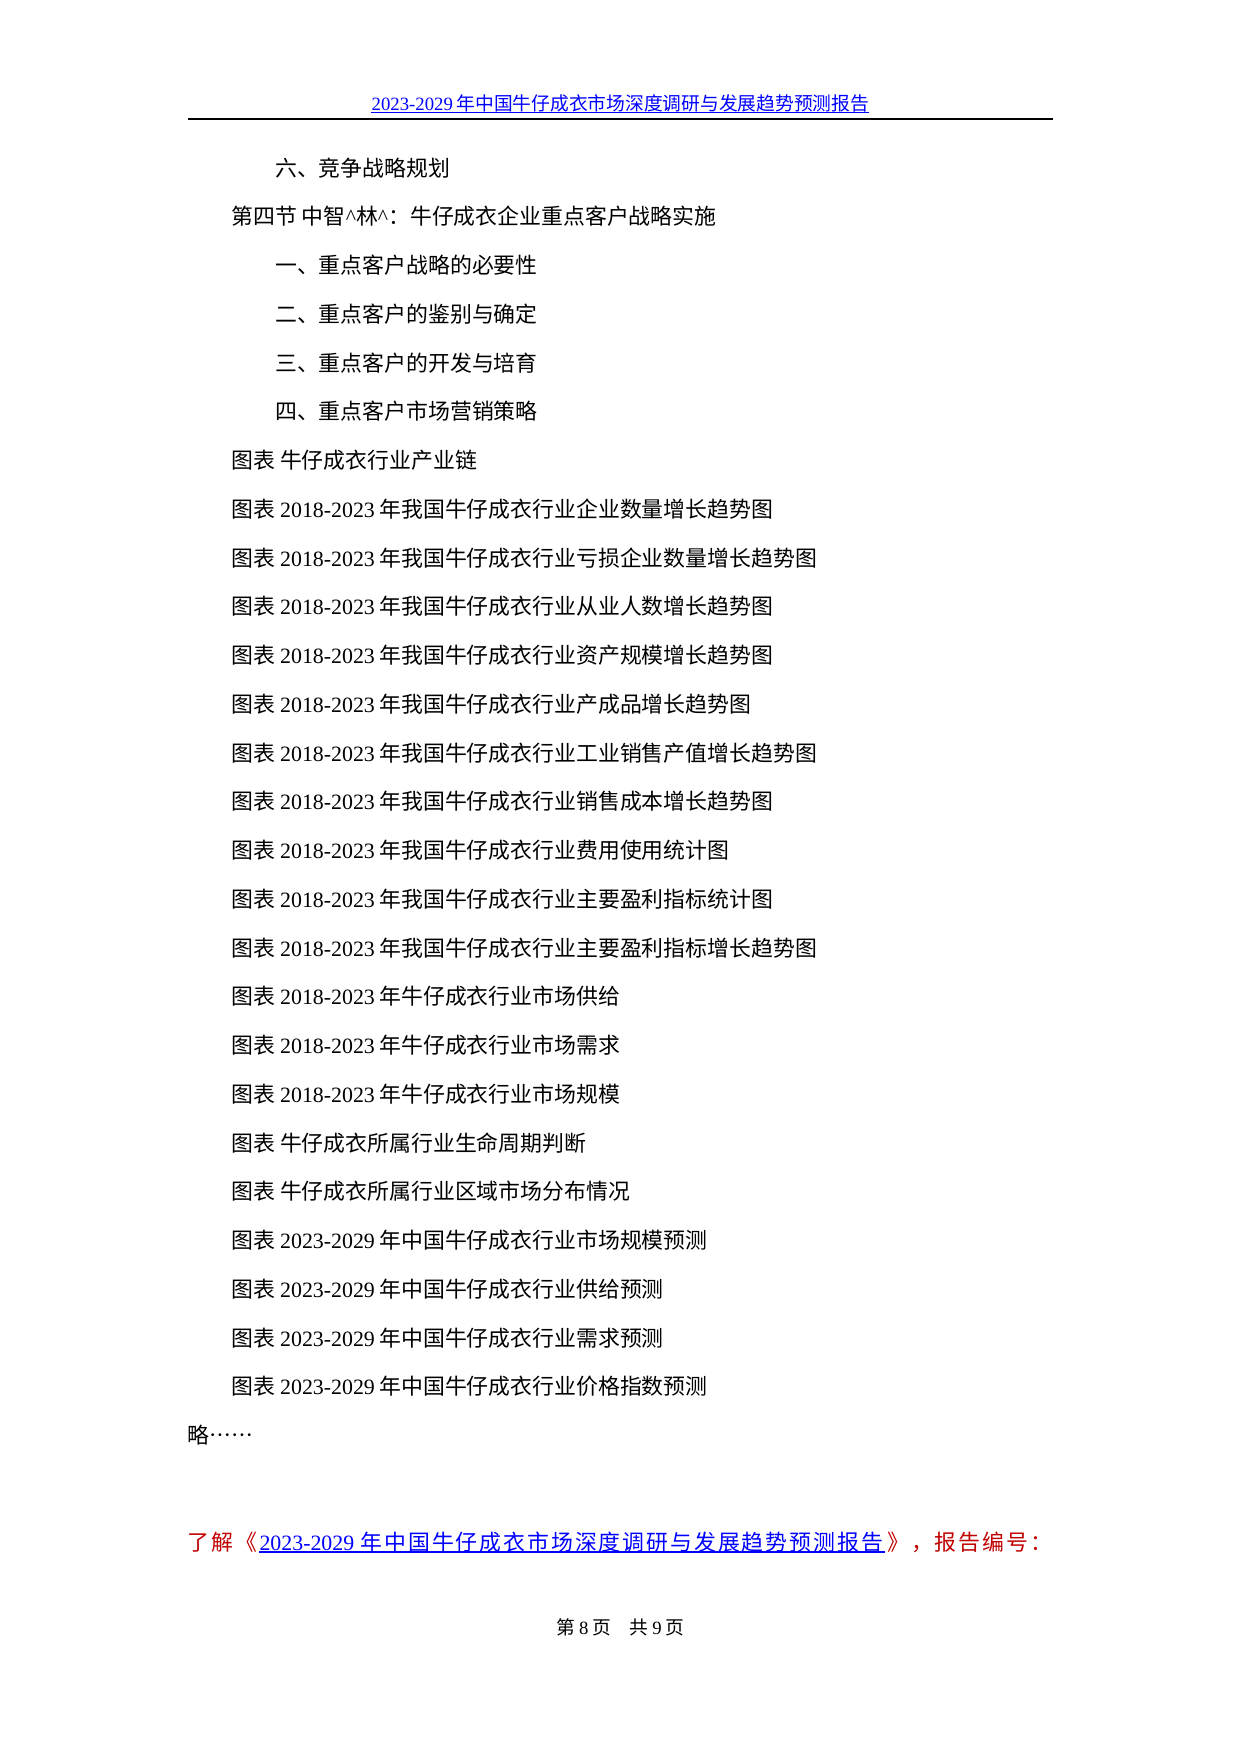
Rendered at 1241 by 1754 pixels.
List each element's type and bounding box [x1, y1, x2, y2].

text [187, 150, 1053, 1450]
text [187, 1524, 1053, 1557]
